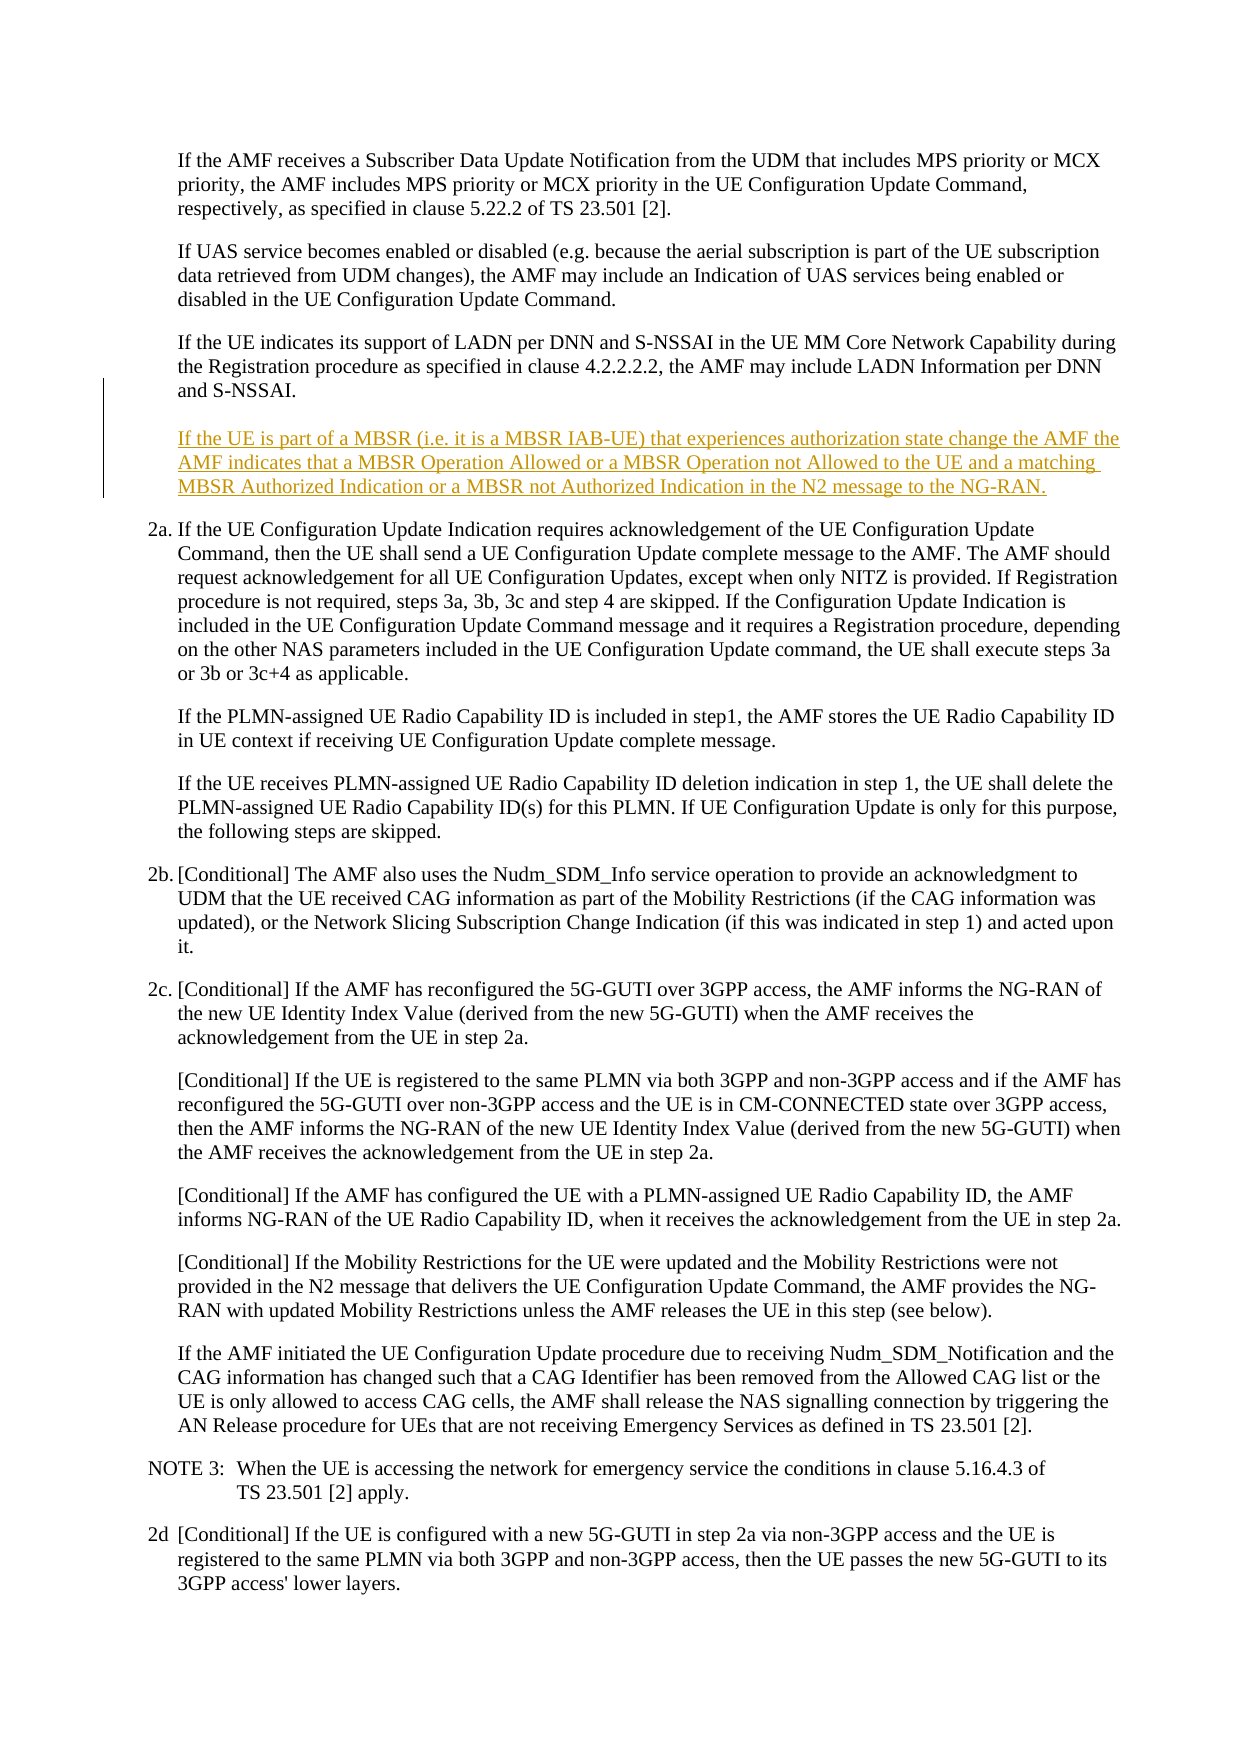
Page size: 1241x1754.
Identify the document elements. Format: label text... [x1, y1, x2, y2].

text 2d [Conditional] If the UE is configured with a new 5G-GUTI in step 2a via non-3GPP access and the UE is registered to the same PLMN via both 3GPP and non-3GPP access, then the UE passes the new 5G-GUTI to its 3GPP access' lower layers. [148, 1522, 1122, 1594]
text If the UE indicates its support of LADN per DNN and S-NSSAI in the UE MM Core Network Capability during the Registration procedure as specified in clause 4.2.2.2.2, the AMF may include LADN Information per DNN and S-NSSAI. [148, 329, 1122, 498]
text 2a. If the UE Configuration Update Indication requires acknowledgement of the UE Configuration Update Command, then the UE shall send a UE Configuration Update complete message to the AMF. The AMF should request acknowledgement for all UE Configuration Updates, except when only NITZ is provided. If Registration procedure is not required, steps 3a, 3b, 3c and step 4 are skipped. If the Configuration Update Indication is included in the UE Configuration Update Command message and it requires a Registration procedure, depending on the other NAS parameters included in the UE Configuration Update command, the UE shall execute steps 3a or 3b or 3c+4 as applicable. [148, 517, 1122, 685]
text 2b. [Conditional] The AMF also uses the Nudm_SDM_Info service operation to provide an acknowledgment to UDM that the UE received CAG information as part of the Mobility Restrictions (if the CAG information was updated), or the Network Slicing Subscription Change Indication (if this was indicated in step 1) and acted upon it. [148, 862, 1122, 958]
text If UAS service becomes enabled or disabled (e.g. because the aerial subscription is part of the UE subscription data retrieved from UDM changes), the AMF may include an Indication of UAS services being enabled or disabled in the UE Configuration Update Command. [148, 239, 1122, 311]
text [Conditional] If the Mobility Restrictions for the UE were updated and the Mobility Restrictions were not provided in the N2 message that delivers the UE Configuration Update Command, the AMF provides the NG-RAN with updated Mobility Restrictions unless the AMF releases the UE in this step (see below). [148, 1249, 1122, 1322]
text [Conditional] If the AMF has configured the UE with a PLMN-assigned UE Radio Capability ID, the AMF informs NG-RAN of the UE Radio Capability ID, when it receives the acknowledgement from the UE in step 2a. [148, 1183, 1122, 1231]
text [Conditional] If the UE is registered to the same PLMN via both 3GPP and non-3GPP access and if the AMF has reconfigured the 5G-GUTI over non-3GPP access and the UE is in CM-CONNECTED state over 3GPP access, then the AMF informs the NG-RAN of the new UE Identity Index Value (derived from the new 5G-GUTI) when the AMF receives the acknowledgement from the UE in step 2a. [148, 1068, 1122, 1164]
text If the UE receives PLMN-assigned UE Radio Capability ID deletion indication in step 1, the UE shall delete the PLMN-assigned UE Radio Capability ID(s) for this PLMN. If UE Configuration Update is only for this purpose, the following steps are skipped. [148, 771, 1122, 843]
text If the AMF initiated the UE Configuration Update procedure due to receiving Nudm_SDM_Notification and the CAG information has changed such that a CAG Identifier has been removed from the Allowed CAG list or the UE is only allowed to access CAG cells, the AMF shall release the NAS signalling connection by triggering the AN Release procedure for UEs that are not receiving Emergency Services as defined in TS 23.501 [2]. [148, 1341, 1122, 1437]
text If the PLMN-assigned UE Radio Capability ID is included in step1, the AMF stores the UE Radio Capability ID in UE context if receiving UE Configuration Update complete message. [148, 704, 1122, 752]
text If the AMF receives a Subscriber Data Update Notification from the UDM that includes MPS priority or MCX priority, the AMF includes MPS priority or MCX priority in the UE Configuration Update Command, respectively, as specified in clause 5.22.2 of TS 23.501 [2]. [148, 148, 1122, 220]
text 2c. [Conditional] If the AMF has reconfigured the 5G-GUTI over 3GPP access, the AMF informs the NG-RAN of the new UE Identity Index Value (derived from the new 5G-GUTI) when the AMF receives the acknowledgement from the UE in step 2a. [148, 977, 1122, 1049]
text NOTE 3: When the UE is accessing the network for emergency service the conditions in clause 5.16.4.3 of TS 23.501 [2] apply. [148, 1456, 1122, 1504]
